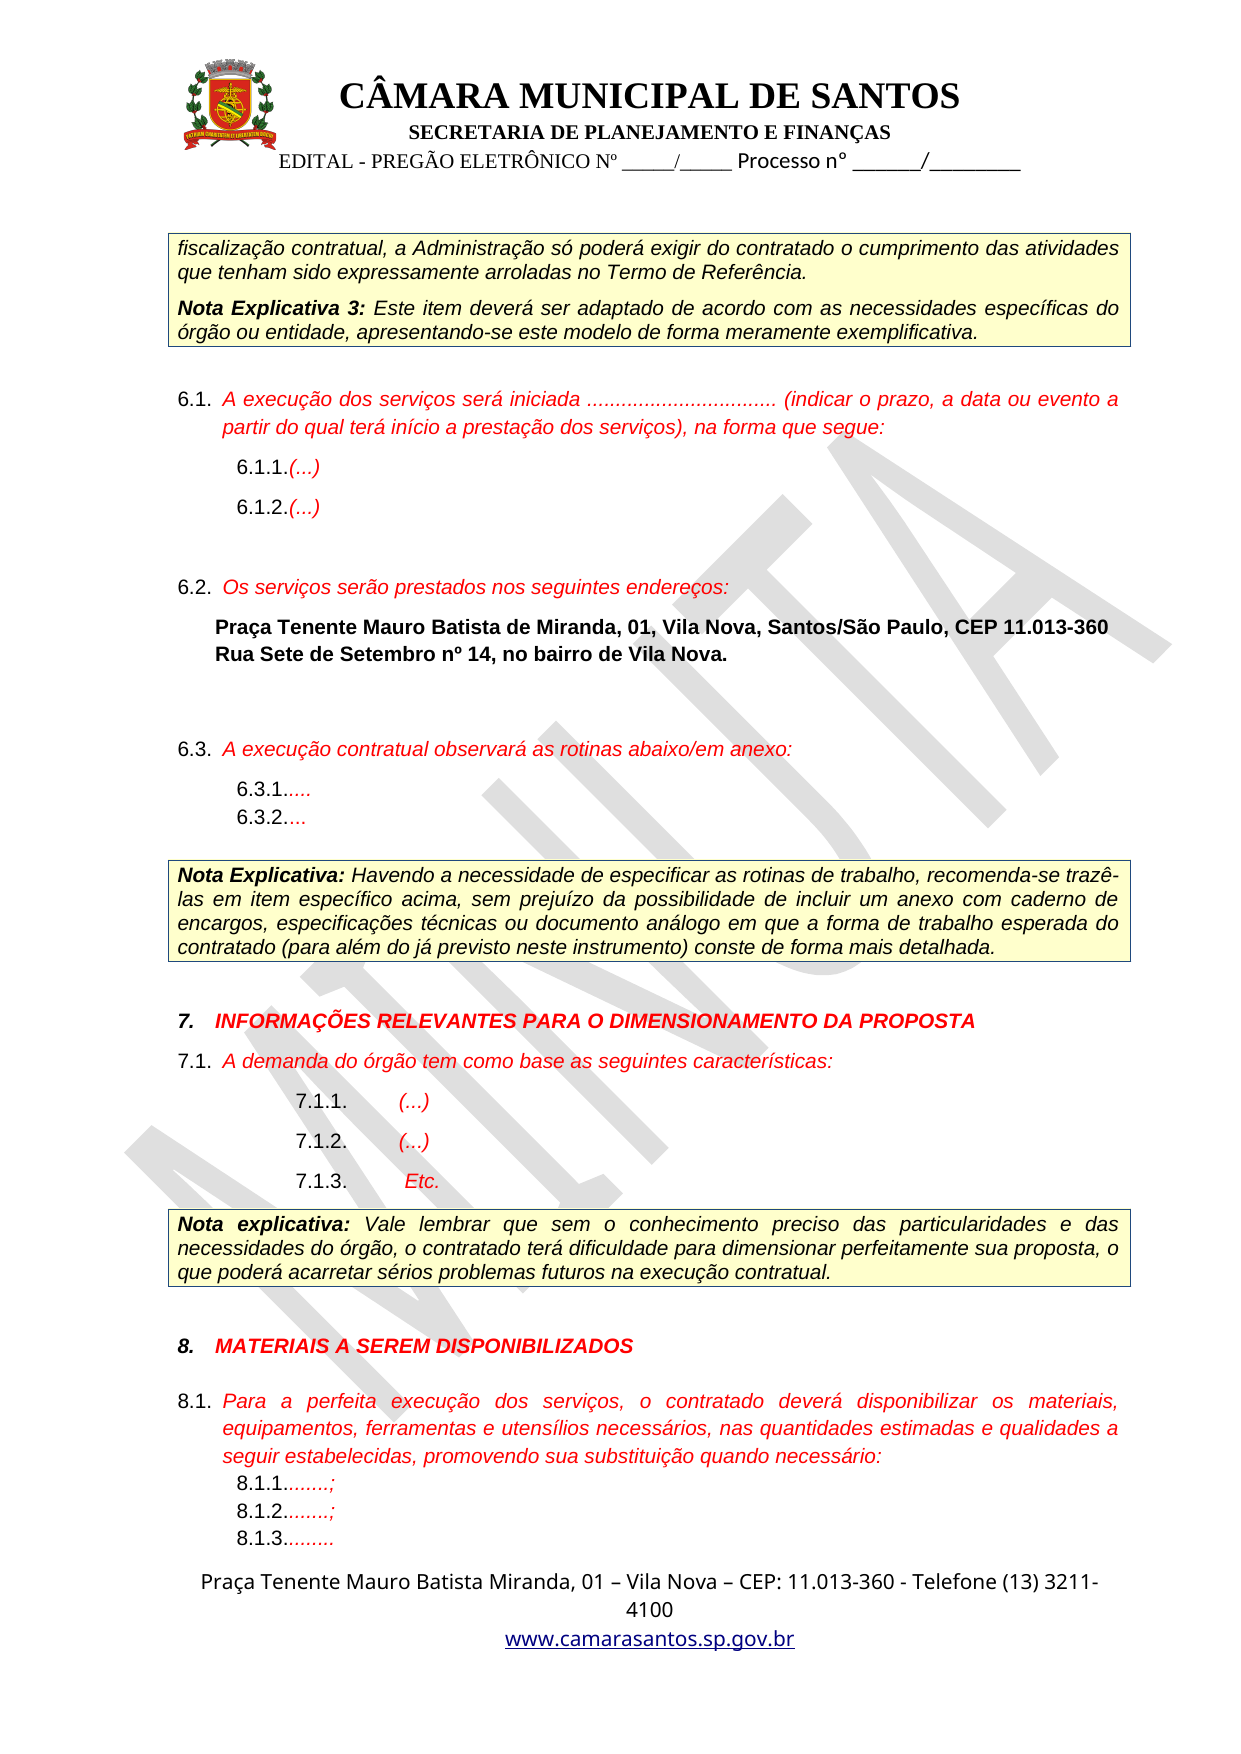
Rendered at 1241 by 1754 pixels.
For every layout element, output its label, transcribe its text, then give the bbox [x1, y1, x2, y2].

text (...) [236, 494, 1122, 518]
list .... [236, 777, 1122, 801]
list A execução dos serviços será iniciada ................................. (indicar o prazo, a data ou evento a partir do qual terá início a prestação dos serviços), na forma que segue: [177, 387, 1122, 438]
list Os serviços serão prestados nos seguintes endereços: [177, 574, 1122, 598]
text Nota explicativa: Vale lembrar que sem o conhecimento preciso das particularidades e das necessidades do órgão, o contratado terá dificuldade para dimensionar perfeitamente sua proposta, o que poderá acarretar sérios problemas futuros na execução contratual. [169, 1210, 1130, 1286]
text Nota Explicativa 3: Este item deverá ser adaptado de acordo com as necessidades específicas do órgão ou entidade, apresentando-se este modelo de forma meramente exemplificativa. [169, 293, 1130, 346]
picture [183, 59, 277, 150]
list A demanda do órgão tem como base as seguintes características: [177, 1048, 1122, 1072]
list .......; [236, 1471, 1122, 1495]
list Rua Sete de Setembro nº 14, no bairro de Vila Nova. [215, 642, 1122, 666]
list (...) [295, 1088, 1122, 1112]
list Praça Tenente Mauro Batista de Miranda, 01, Vila Nova, Santos/São Paulo, CEP 11.013-360 [215, 614, 1122, 638]
list Etc. [295, 1168, 1122, 1192]
list ... [236, 804, 1122, 828]
list MATERIAIS A SEREM DISPONIBILIZADOS [177, 1333, 1122, 1357]
text (...) [236, 454, 1122, 478]
list (...) [295, 1128, 1122, 1152]
list .......; [236, 1498, 1122, 1522]
list ........ [236, 1526, 1122, 1550]
text Nota Explicativa: Havendo a necessidade de especificar as rotinas de trabalho, recomenda-se trazê-las em item específico acima, sem prejuízo da possibilidade de incluir um anexo com caderno de encargos, especificações técnicas ou documento análogo em que a forma de trabalho esperada do contratado (para além do já previsto neste instrumento) conste de forma mais detalhada. [169, 861, 1130, 961]
list A execução contratual observará as rotinas abaixo/em anexo: [177, 737, 1122, 761]
list INFORMAÇÕES RELEVANTES PARA O DIMENSIONAMENTO DA PROPOSTA [177, 1008, 1122, 1032]
list Para a perfeita execução dos serviços, o contratado deverá disponibilizar os materiais, equipamentos, ferramentas e utensílios necessários, nas quantidades estimadas e qualidades a seguir estabelecidas, promovendo sua substituição quando necessário: [177, 1388, 1122, 1467]
